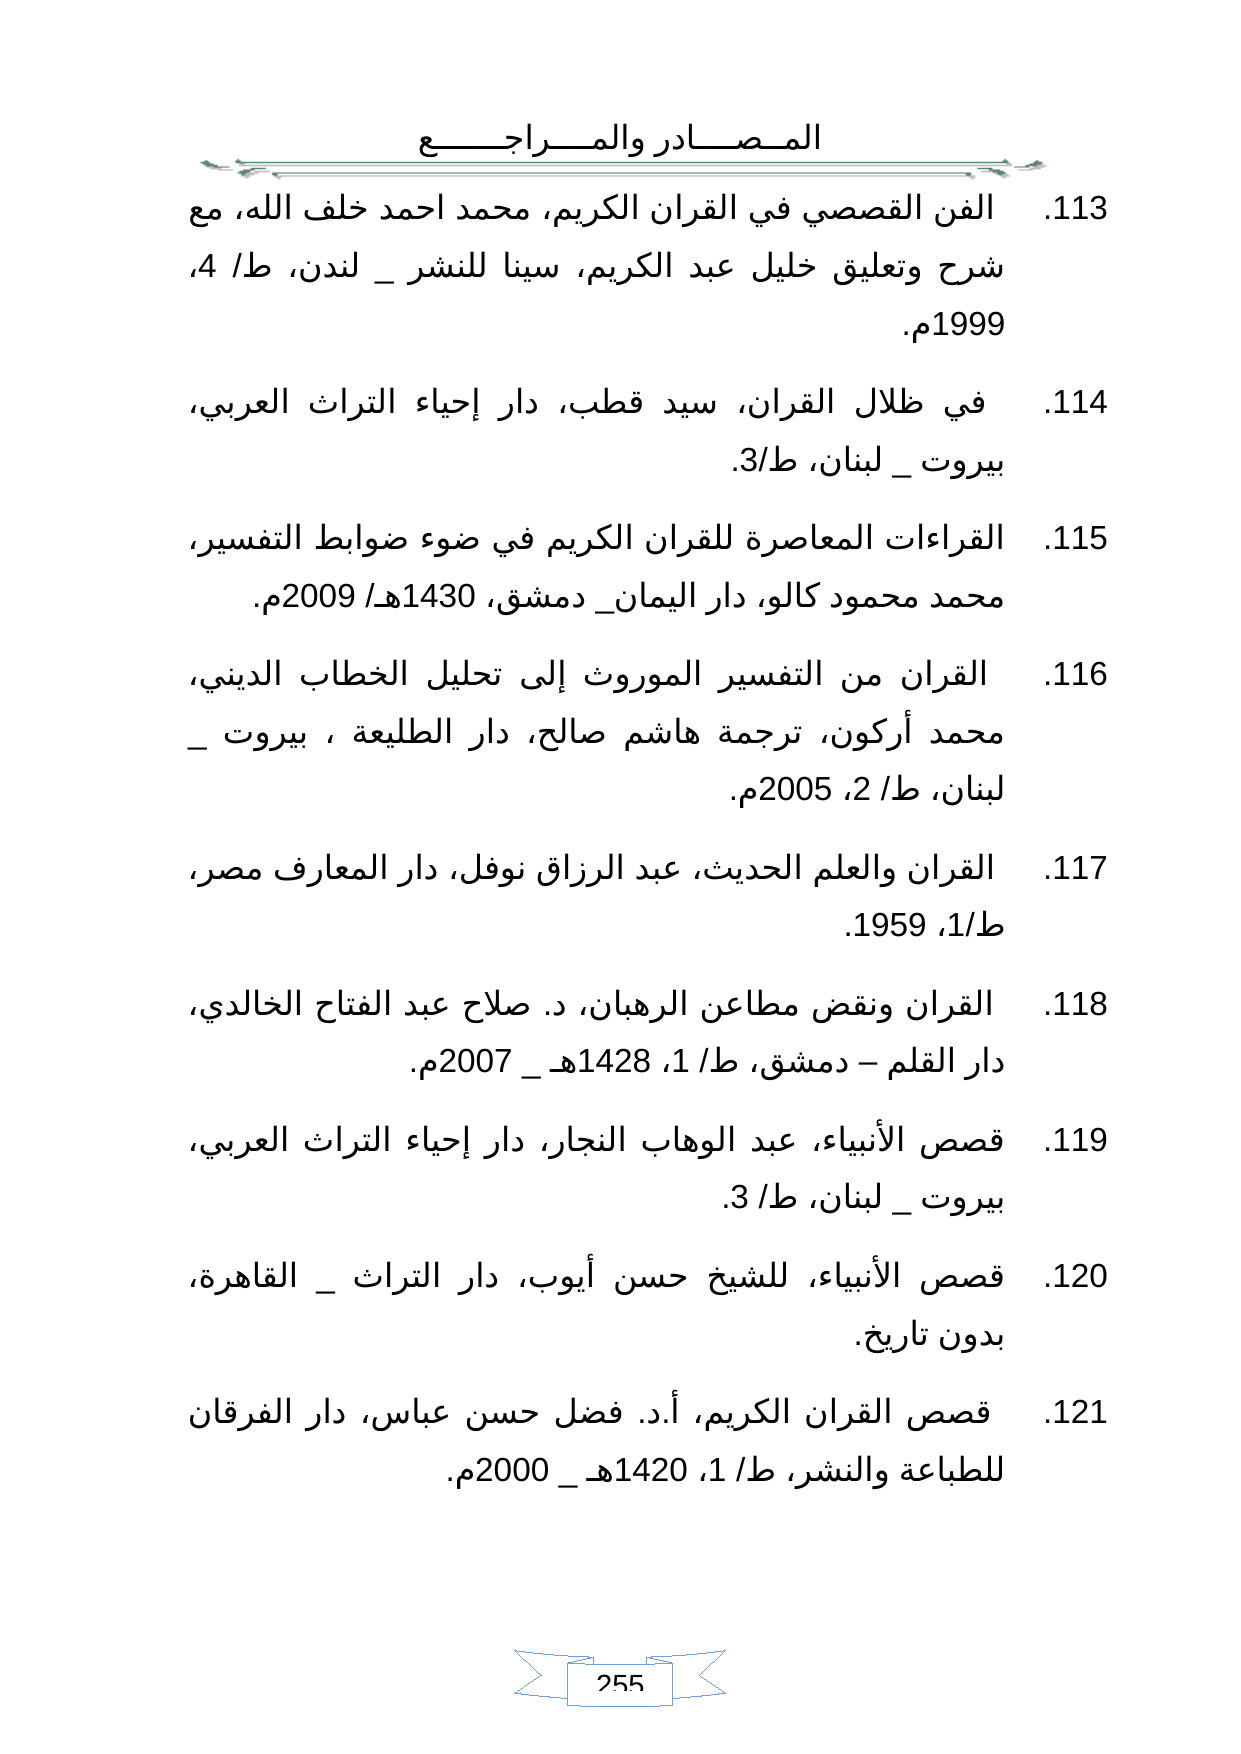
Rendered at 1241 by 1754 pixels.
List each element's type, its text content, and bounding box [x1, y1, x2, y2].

list قصص الأنبياء، للشيخ حسن أيوب، دار التراث _ القاهرة، بدون تاريخ. [187, 1256, 1043, 1352]
list الفن القصصي في القران الكريم، محمد احمد خلف الله، مع شرح وتعليق خليل عبد الكريم، سينا للنشر _ لندن، ط/ 4، 1999م. [187, 188, 1043, 342]
list قصص القران الكريم، أ.د. فضل حسن عباس، دار الفرقان للطباعة والنشر، ط/ 1، 1420هـ _ 2000م. [187, 1392, 1043, 1488]
list في ظلال القران، سيد قطب، دار إحياء التراث العربي، بيروت _ لبنان، ط/3. [187, 382, 1043, 478]
list القران والعلم الحديث، عبد الرزاق نوفل، دار المعارف مصر، ط/1، 1959. [187, 848, 1043, 944]
list القراءات المعاصرة للقران الكريم في ضوء ضوابط التفسير، محمد محمود كالو، دار اليمان_ دمشق، 1430هـ/ 2009م. [187, 518, 1043, 614]
list قصص الأنبياء، عبد الوهاب النجار، دار إحياء التراث العربي، بيروت _ لبنان، ط/ 3. [187, 1120, 1043, 1216]
list القران ونقض مطاعن الرهبان، د. صلاح عبد الفتاح الخالدي، دار القلم – دمشق، ط/ 1، 1428هـ _ 2007م. [187, 984, 1043, 1080]
list القران من التفسير الموروث إلى تحليل الخطاب الديني، محمد أركون، ترجمة هاشم صالح، دار الطليعة ، بيروت _ لبنان، ط/ 2، 2005م. [187, 654, 1043, 808]
picture [197, 156, 1053, 189]
